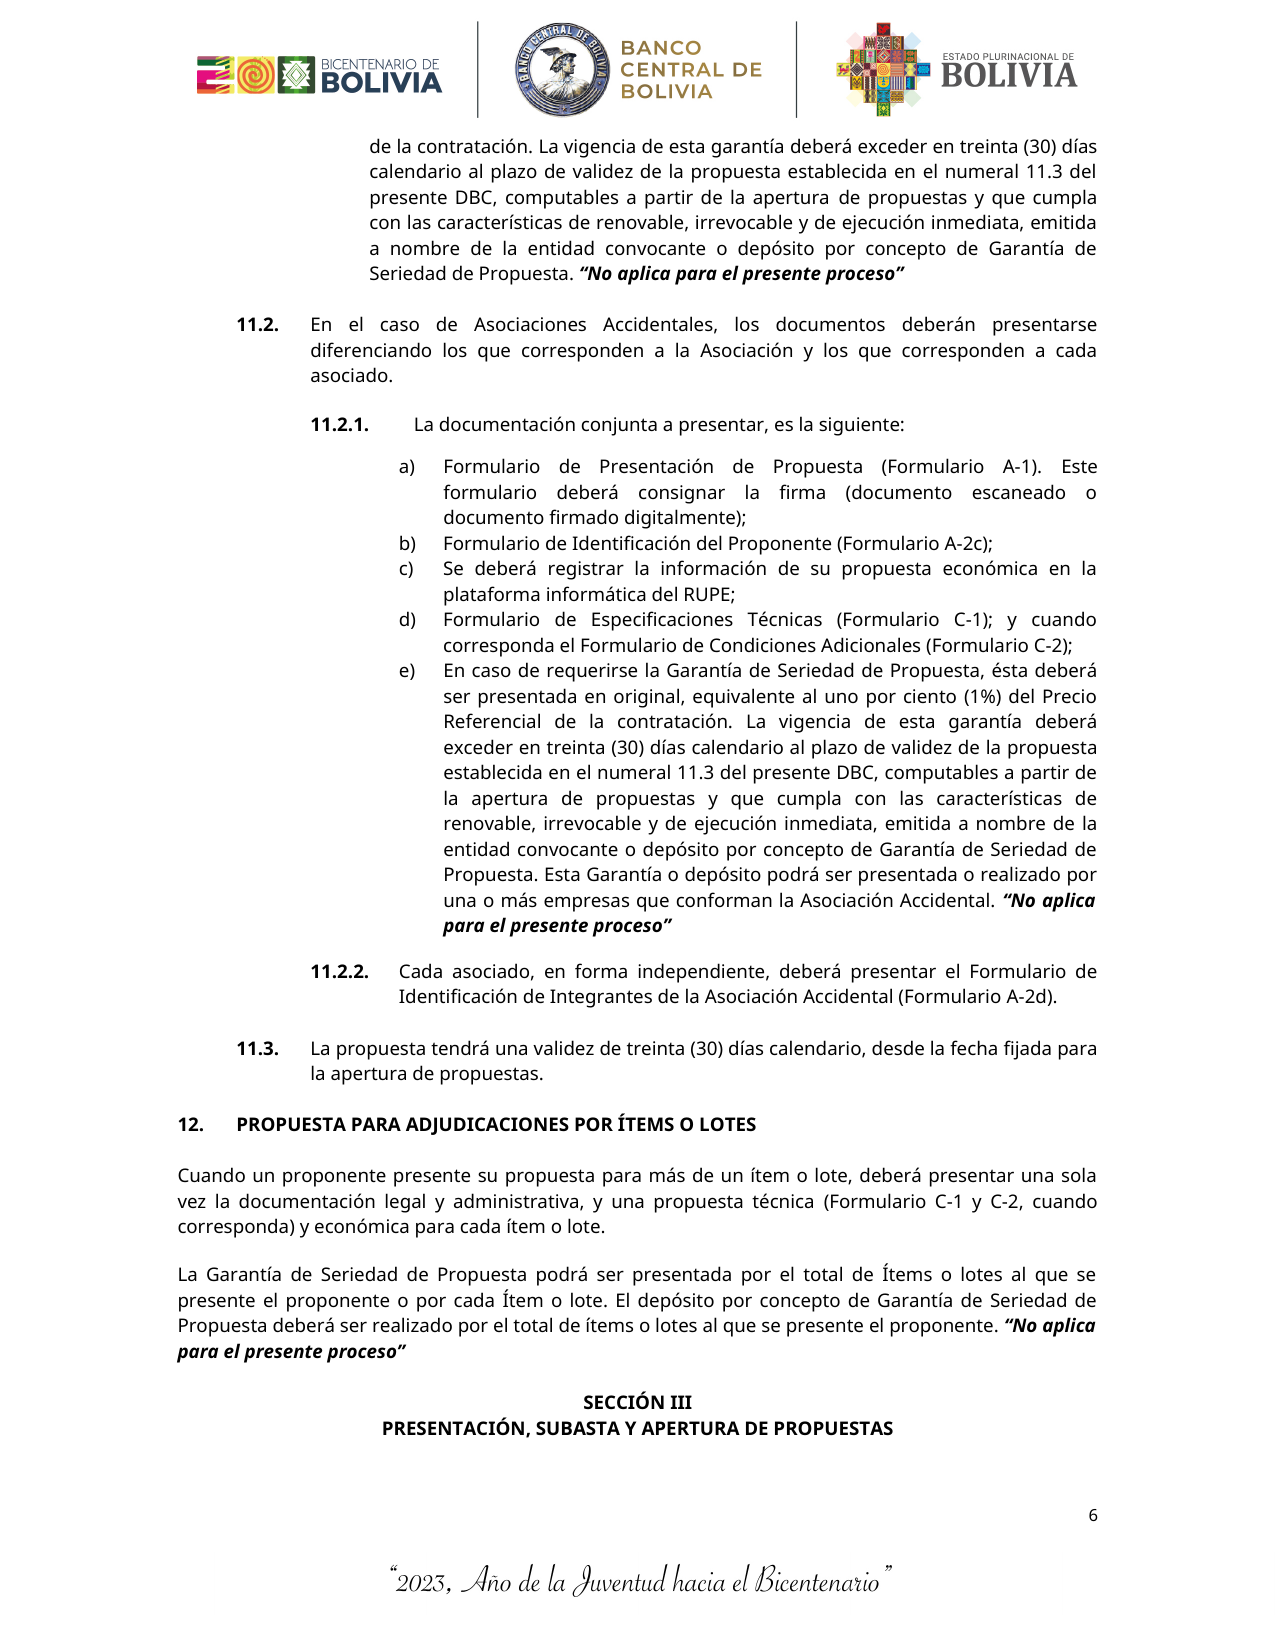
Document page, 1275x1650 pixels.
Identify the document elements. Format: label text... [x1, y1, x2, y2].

subtitle Cada asociado, en forma independiente, deberá presentar el Formulario de Identificación de Integrantes de la Asociación Accidental (Formulario A-2d). [310, 958, 1098, 1009]
text SECCIÓN III [177, 1389, 1098, 1415]
list Formulario de Identificación del Proponente (Formulario A-2c); [399, 530, 1098, 556]
list Formulario de Especificaciones Técnicas (Formulario C-1); y cuando corresponda el Formulario de Condiciones Adicionales (Formulario C-2); [399, 607, 1098, 658]
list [310, 133, 1098, 286]
subtitle La propuesta tendrá una validez de treinta (30) días calendario, desde la fecha fijada para la apertura de propuestas. [236, 1035, 1098, 1086]
text La Garantía de Seriedad de Propuesta podrá ser presentada por el total de Ítems o lotes al que se presente el proponente o por cada Ítem o lote. El depósito por concepto de Garantía de Seriedad de Propuesta deberá ser realizado por el total de ítems o lotes al que se presente el proponente. “No aplica para el presente proceso” [177, 1262, 1098, 1364]
text PRESENTACIÓN, SUBASTA Y APERTURA DE PROPUESTAS [177, 1415, 1098, 1440]
list Se deberá registrar la información de su propuesta económica en la plataforma informática del RUPE; [399, 556, 1098, 607]
subtitle En el caso de Asociaciones Accidentales, los documentos deberán presentarse diferenciando los que corresponden a la Asociación y los que corresponden a cada asociado. [236, 312, 1098, 388]
picture [0, 5, 1275, 121]
subtitle PROPUESTA PARA ADJUDICACIONES POR ÍTEMS o lotes [177, 1111, 1098, 1137]
picture [3, 1552, 1275, 1615]
list En caso de requerirse la Garantía de Seriedad de Propuesta, ésta deberá ser presentada en original, equivalente al uno por ciento (1%) del Precio Referencial de la contratación. La vigencia de esta garantía deberá exceder en treinta (30) días calendario al plazo de validez de la propuesta establecida en el numeral 11.3 del presente DBC, computables a partir de la apertura de propuestas y que cumpla con las características de renovable, irrevocable y de ejecución inmediata, emitida a nombre de la entidad convocante o depósito por concepto de Garantía de Seriedad de Propuesta. Esta Garantía o depósito podrá ser presentada o realizado por una o más empresas que conforman la Asociación Accidental. “No aplica para el presente proceso” [399, 658, 1098, 938]
text Cuando un proponente presente su propuesta para más de un ítem o lote, deberá presentar una sola vez la documentación legal y administrativa, y una propuesta técnica (Formulario C-1 y C-2, cuando corresponda) y económica para cada ítem o lote. [177, 1162, 1098, 1239]
subtitle La documentación conjunta a presentar, es la siguiente: [310, 411, 1098, 436]
